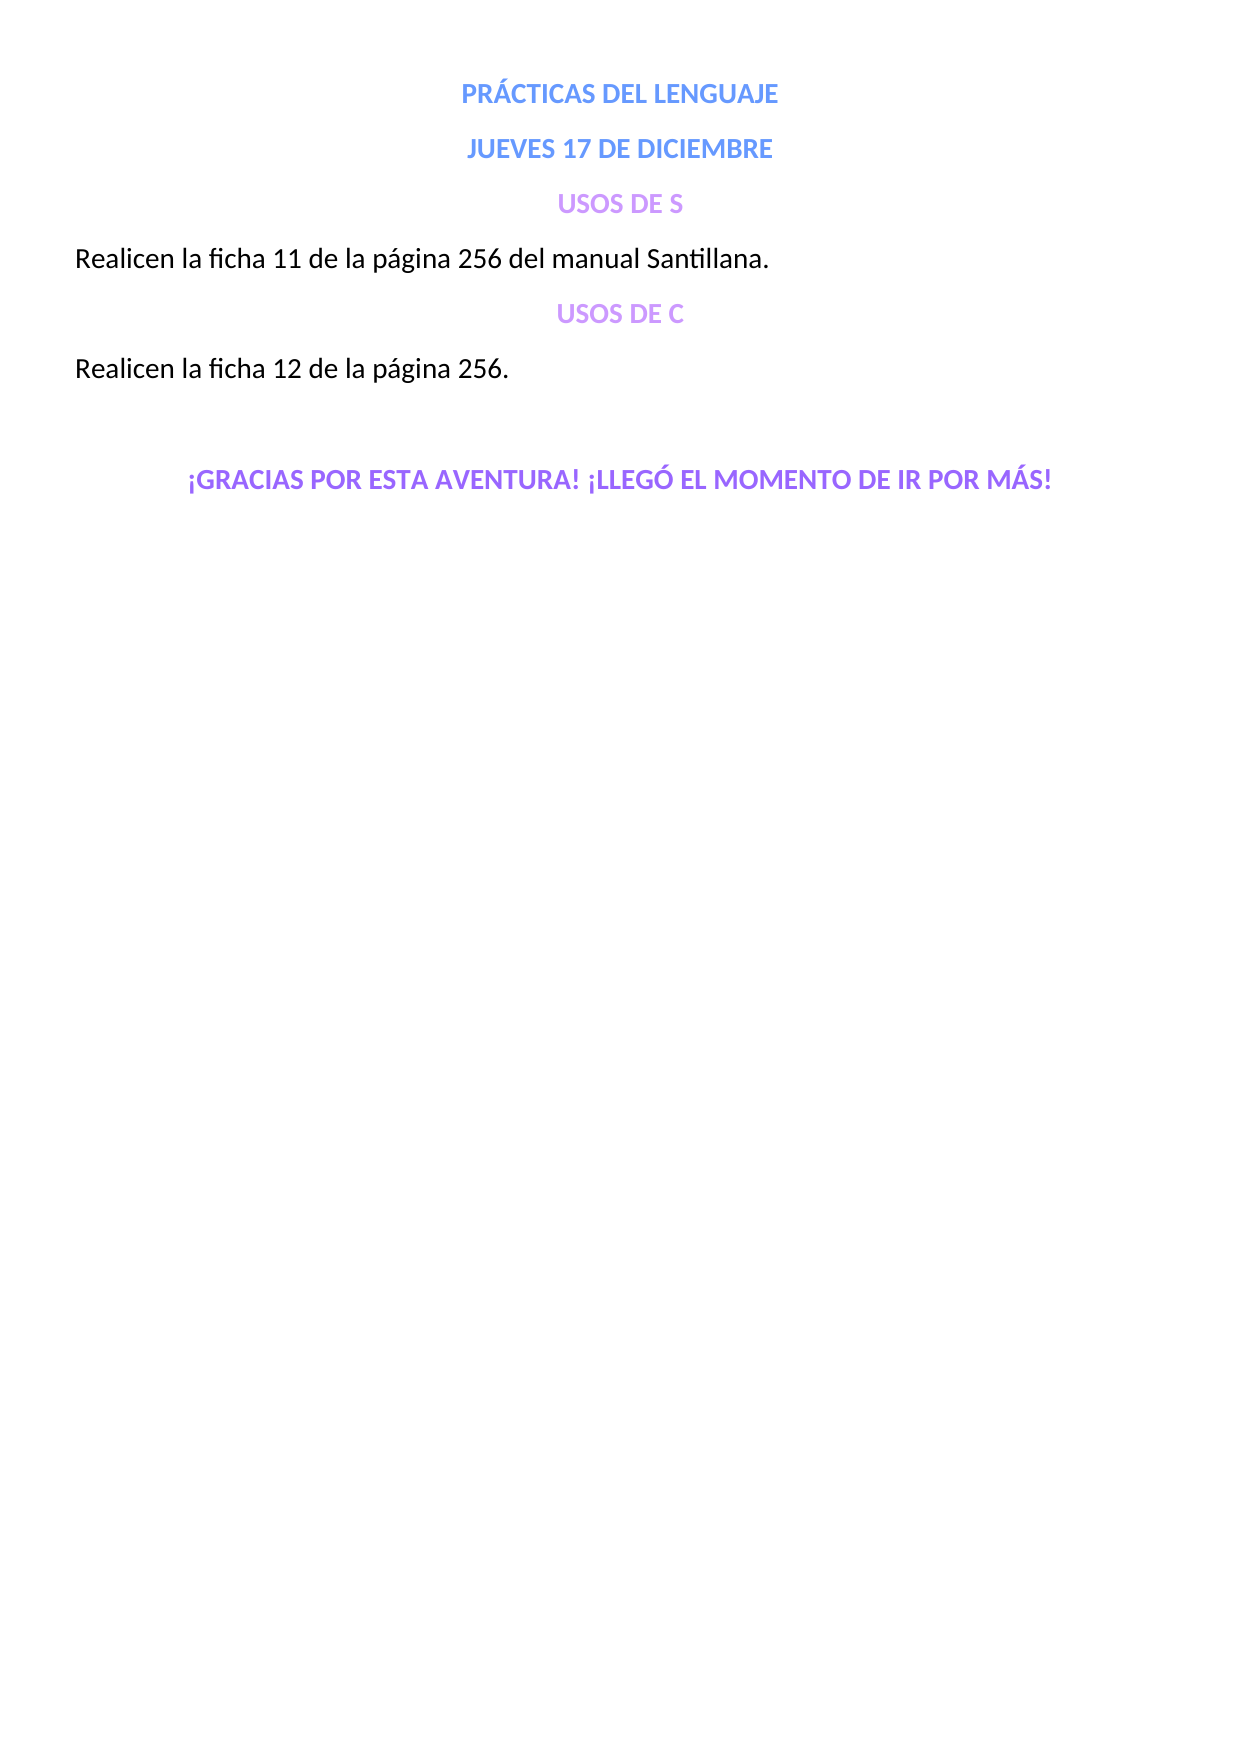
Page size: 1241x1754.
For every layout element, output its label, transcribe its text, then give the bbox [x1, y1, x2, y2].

text USOS DE C [75, 295, 1165, 331]
text JUEVES 17 DE DICIEMBRE [75, 130, 1165, 166]
text PRÁCTICAS DEL LENGUAJE [75, 75, 1165, 111]
text USOS DE S [75, 185, 1165, 221]
text Realicen la ficha 11 de la página 256 del manual Santillana. [75, 240, 1165, 276]
text Realicen la ficha 12 de la página 256. [75, 351, 1165, 386]
text ¡GRACIAS POR ESTA AVENTURA! ¡LLEGÓ EL MOMENTO DE IR POR MÁS! [75, 461, 1165, 496]
